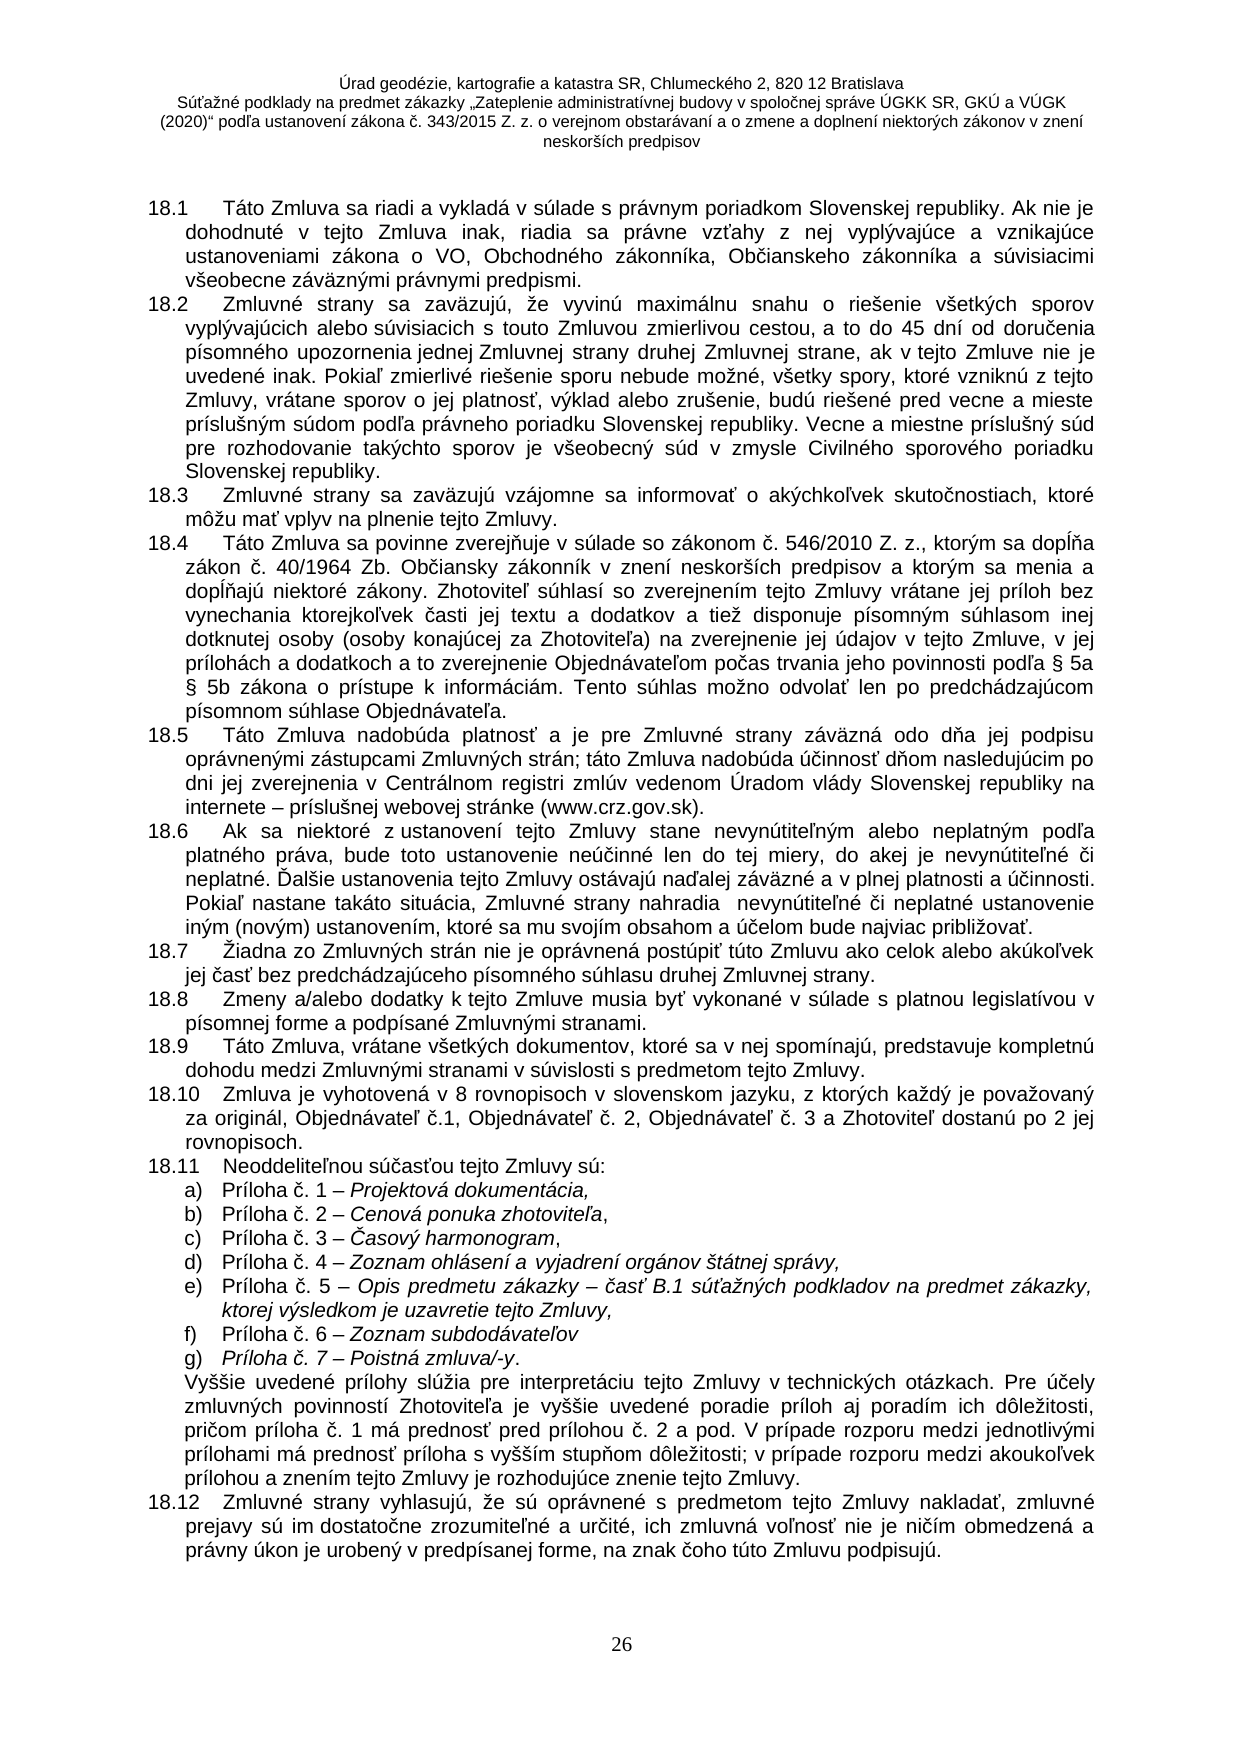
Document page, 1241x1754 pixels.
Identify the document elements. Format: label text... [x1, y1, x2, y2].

list Príloha č. 4 – Zoznam ohlásení a vyjadrení orgánov štátnej správy, [184, 1250, 1095, 1274]
list Príloha č. 3 – Časový harmonogram, [184, 1226, 1095, 1250]
list Zmluva je vyhotovená v 8 rovnopisoch v slovenskom jazyku, z ktorých každý je považovaný za originál, Objednávateľ č.1, Objednávateľ č. 2, Objednávateľ č. 3 a Zhotoviteľ dostanú po 2 jej rovnopisoch. [148, 1082, 1095, 1154]
list Táto Zmluva sa povinne zverejňuje v súlade so zákonom č. 546/2010 Z. z., ktorým sa dopĺňa zákon č. 40/1964 Zb. Občiansky zákonník v znení neskorších predpisov a ktorým sa menia a dopĺňajú niektoré zákony. Zhotoviteľ súhlasí so zverejnením tejto Zmluvy vrátane jej príloh bez vynechania ktorejkoľvek časti jej textu a dodatkov a tiež disponuje písomným súhlasom inej dotknutej osoby (osoby konajúcej za Zhotoviteľa) na zverejnenie jej údajov v tejto Zmluve, v jej prílohách a dodatkoch a to zverejnenie Objednávateľom počas trvania jeho povinnosti podľa § 5a § 5b zákona o prístupe k informáciám. Tento súhlas možno odvolať len po predchádzajúcom písomnom súhlase Objednávateľa. [148, 531, 1095, 723]
list Neoddeliteľnou súčasťou tejto Zmluvy sú: [148, 1154, 1095, 1178]
list Zmeny a/alebo dodatky k tejto Zmluve musia byť vykonané v súlade s platnou legislatívou v písomnej forme a podpísané Zmluvnými stranami. [148, 986, 1095, 1034]
list Zmluvné strany sa zaväzujú, že vyvinú maximálnu snahu o riešenie všetkých sporov vyplývajúcich alebo súvisiacich s touto Zmluvou zmierlivou cestou, a to do 45 dní od doručenia písomného upozornenia jednej Zmluvnej strany druhej Zmluvnej strane, ak v tejto Zmluve nie je uvedené inak. Pokiaľ zmierlivé riešenie sporu nebude možné, všetky spory, ktoré vzniknú z tejto Zmluvy, vrátane sporov o jej platnosť, výklad alebo zrušenie, budú riešené pred vecne a mieste príslušným súdom podľa právneho poriadku Slovenskej republiky. Vecne a miestne príslušný súd pre rozhodovanie takýchto sporov je všeobecný súd v zmysle Civilného sporového poriadku Slovenskej republiky. [148, 292, 1095, 483]
list Táto Zmluva sa riadi a vykladá v súlade s právnym poriadkom Slovenskej republiky. Ak nie je dohodnuté v tejto Zmluva inak, riadia sa právne vzťahy z nej vyplývajúce a vznikajúce ustanoveniami zákona o VO, Obchodného zákonníka, Občianskeho zákonníka a súvisiacimi všeobecne záväznými právnymi predpismi. [148, 196, 1095, 292]
list Zmluvné strany vyhlasujú, že sú oprávnené s predmetom tejto Zmluvy nakladať, zmluvné prejavy sú im dostatočne zrozumiteľné a určité, ich zmluvná voľnosť nie je ničím obmedzená a právny úkon je urobený v predpísanej forme, na znak čoho túto Zmluvu podpisujú. [148, 1489, 1095, 1561]
list Príloha č. 5 – Opis predmetu zákazky – časť B.1 súťažných podkladov na predmet zákazky, ktorej výsledkom je uzavretie tejto Zmluvy, [184, 1274, 1095, 1322]
list Ak sa niektoré z ustanovení tejto Zmluvy stane nevynútiteľným alebo neplatným podľa platného práva, bude toto ustanovenie neúčinné len do tej miery, do akej je nevynútiteľné či neplatné. Ďalšie ustanovenia tejto Zmluvy ostávajú naďalej záväzné a v plnej platnosti a účinnosti. Pokiaľ nastane takáto situácia, Zmluvné strany nahradia nevynútiteľné či neplatné ustanovenie iným (novým) ustanovením, ktoré sa mu svojím obsahom a účelom bude najviac približovať. [148, 819, 1095, 938]
list Príloha č. 2 – Cenová ponuka zhotoviteľa, [184, 1202, 1095, 1226]
list Príloha č. 1 – Projektová dokumentácia, [184, 1178, 1095, 1202]
list Žiadna zo Zmluvných strán nie je oprávnená postúpiť túto Zmluvu ako celok alebo akúkoľvek jej časť bez predchádzajúceho písomného súhlasu druhej Zmluvnej strany. [148, 938, 1095, 986]
list Príloha č. 7 – Poistná zmluva/-y. [184, 1346, 1095, 1370]
list Táto Zmluva, vrátane všetkých dokumentov, ktoré sa v nej spomínajú, predstavuje kompletnú dohodu medzi Zmluvnými stranami v súvislosti s predmetom tejto Zmluvy. [148, 1034, 1095, 1082]
list Zmluvné strany sa zaväzujú vzájomne sa informovať o akýchkoľvek skutočnostiach, ktoré môžu mať vplyv na plnenie tejto Zmluvy. [148, 483, 1095, 531]
text Vyššie uvedené prílohy slúžia pre interpretáciu tejto Zmluvy v technických otázkach. Pre účely zmluvných povinností Zhotoviteľa je vyššie uvedené poradie príloh aj poradím ich dôležitosti, pričom príloha č. 1 má prednosť pred prílohou č. 2 a pod. V prípade rozporu medzi jednotlivými prílohami má prednosť príloha s vyšším stupňom dôležitosti; v prípade rozporu medzi akoukoľvek prílohou a znením tejto Zmluvy je rozhodujúce znenie tejto Zmluvy. [184, 1370, 1095, 1489]
list Príloha č. 6 – Zoznam subdodávateľov [184, 1322, 1095, 1346]
list Táto Zmluva nadobúda platnosť a je pre Zmluvné strany záväzná odo dňa jej podpisu oprávnenými zástupcami Zmluvných strán; táto Zmluva nadobúda účinnosť dňom nasledujúcim po dni jej zverejnenia v Centrálnom registri zmlúv vedenom Úradom vlády Slovenskej republiky na internete – príslušnej webovej stránke (www.crz.gov.sk). [148, 723, 1095, 819]
